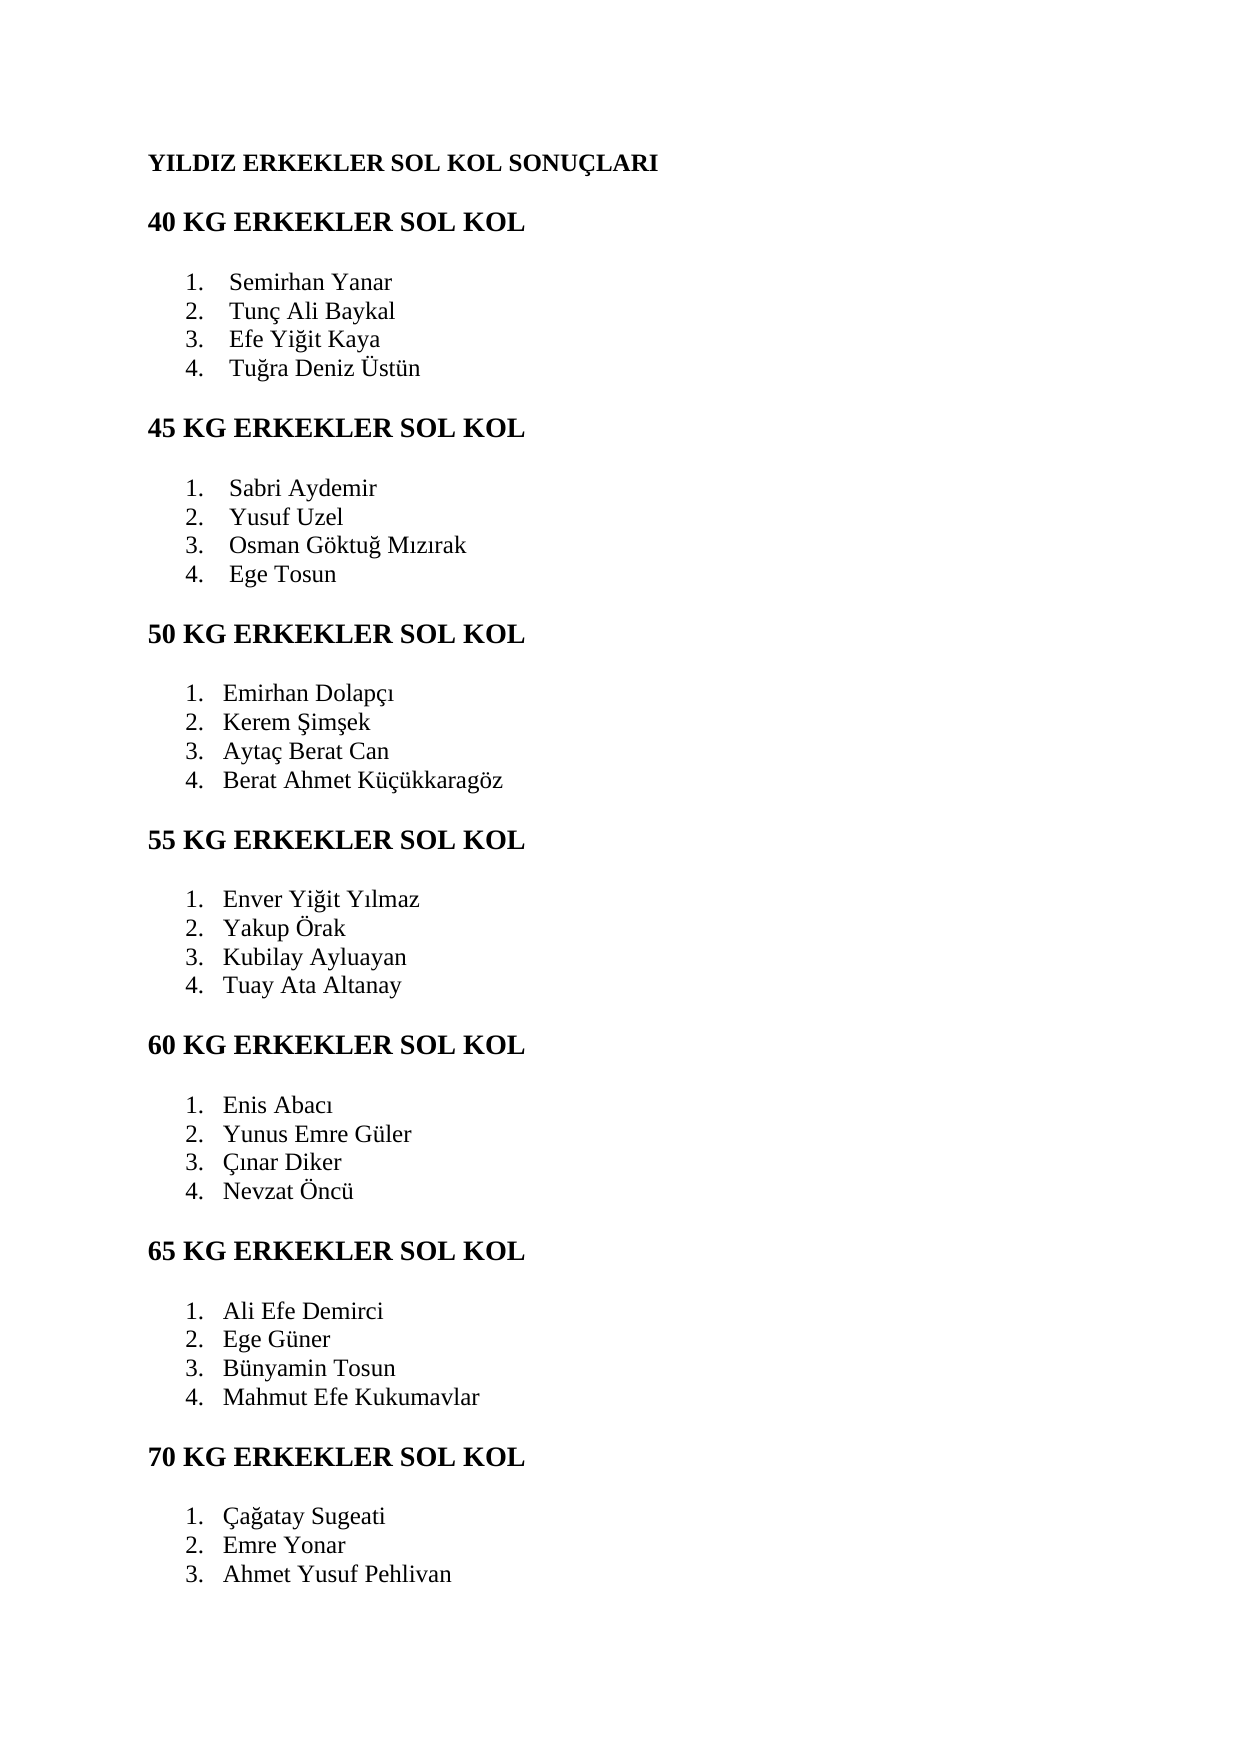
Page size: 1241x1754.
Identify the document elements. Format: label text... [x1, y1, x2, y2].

list Çınar Diker [185, 1147, 1093, 1176]
list Ali Efe Demirci [185, 1296, 1093, 1324]
list Bünyamin Tosun [185, 1353, 1093, 1382]
text 65 KG ERKEKLER SOL KOL [148, 1234, 1093, 1267]
text 45 KG ERKEKLER SOL KOL [148, 411, 1093, 444]
list Emirhan Dolapçı [185, 678, 1093, 707]
list Kerem Şimşek [185, 707, 1093, 736]
list Tuay Ata Altanay [185, 971, 1093, 999]
list Ege Tosun [185, 559, 1093, 588]
list Ege Güner [185, 1324, 1093, 1353]
text 50 KG ERKEKLER SOL KOL [148, 617, 1093, 649]
list Sabri Aydemir [185, 473, 1093, 502]
list Aytaç Berat Can [185, 736, 1093, 765]
list Semirhan Yanar [185, 267, 1093, 296]
list Enver Yiğit Yılmaz [185, 884, 1093, 913]
text YILDIZ ERKEKLER SOL KOL SONUÇLARI [148, 148, 1093, 176]
text 70 KG ERKEKLER SOL KOL [148, 1440, 1093, 1472]
list Nevzat Öncü [185, 1176, 1093, 1205]
list Yusuf Uzel [185, 502, 1093, 530]
text 60 KG ERKEKLER SOL KOL [148, 1028, 1093, 1061]
list Yakup Örak [185, 913, 1093, 942]
list Tunç Ali Baykal [185, 296, 1093, 324]
list Mahmut Efe Kukumavlar [185, 1382, 1093, 1411]
list Berat Ahmet Küçükkaragöz [185, 765, 1093, 793]
list Emre Yonar [185, 1530, 1093, 1559]
list Tuğra Deniz Üstün [185, 353, 1093, 382]
list Efe Yiğit Kaya [185, 324, 1093, 353]
list Kubilay Ayluayan [185, 942, 1093, 971]
list Ahmet Yusuf Pehlivan [185, 1559, 1093, 1588]
list Osman Göktuğ Mızırak [185, 530, 1093, 559]
text 55 KG ERKEKLER SOL KOL [148, 823, 1093, 855]
list Yunus Emre Güler [185, 1119, 1093, 1147]
list Enis Abacı [185, 1090, 1093, 1119]
text 40 KG ERKEKLER SOL KOL [148, 206, 1093, 238]
list Çağatay Sugeati [185, 1501, 1093, 1530]
